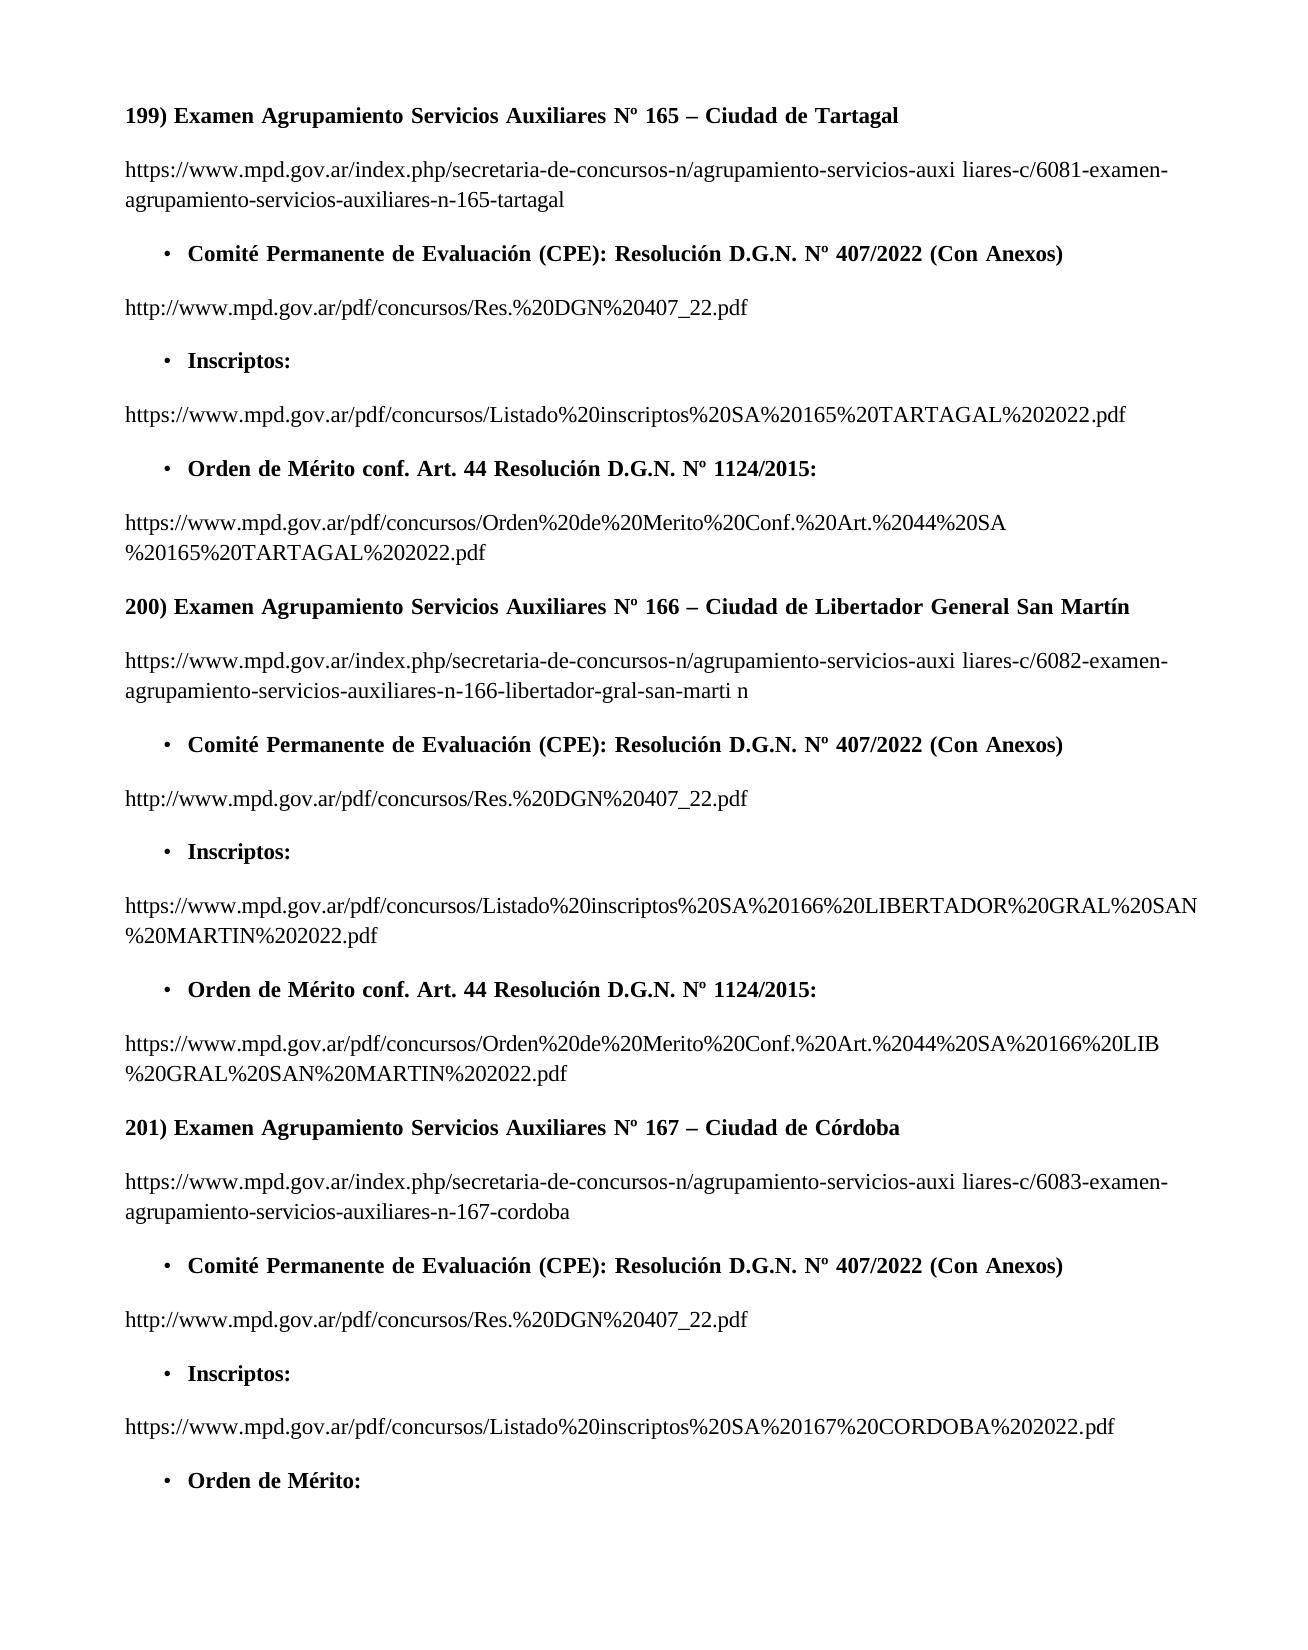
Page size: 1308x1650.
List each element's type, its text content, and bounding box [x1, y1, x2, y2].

list Inscriptos: [163, 1359, 1241, 1386]
text https://www.mpd.gov.ar/index.php/secretaria-de-concursos-n/agrupamiento-servicios-auxi liares-c/6083-examen- agrupamiento-servicios-auxiliares-n-167-cordoba [125, 1168, 1193, 1224]
text https://www.mpd.gov.ar/pdf/concursos/Listado%20inscriptos%20SA%20166%20LIBERTADOR%20GRAL%20SAN%20MARTIN%202022.pdf [125, 892, 1241, 949]
text http://www.mpd.gov.ar/pdf/concursos/Res.%20DGN%20407_22.pdf [125, 1306, 1241, 1332]
text https://www.mpd.gov.ar/pdf/concursos/Listado%20inscriptos%20SA%20165%20TARTAGAL%202022.pdf [125, 401, 1241, 428]
list Examen Agrupamiento Servicios Auxiliares Nº 165 – Ciudad de Tartagal [125, 102, 1241, 128]
list Comité Permanente de Evaluación (CPE): Resolución D.G.N. Nº 407/2022 (Con Anexos) [163, 240, 1241, 266]
list Examen Agrupamiento Servicios Auxiliares Nº 166 – Ciudad de Libertador General San Martín [125, 593, 1241, 619]
list Inscriptos: [163, 838, 1241, 865]
text https://www.mpd.gov.ar/pdf/concursos/Orden%20de%20Merito%20Conf.%20Art.%2044%20SA%20165%20TARTAGAL%202022.pdf [125, 509, 1241, 565]
text http://www.mpd.gov.ar/pdf/concursos/Res.%20DGN%20407_22.pdf [125, 784, 1241, 811]
text https://www.mpd.gov.ar/pdf/concursos/Listado%20inscriptos%20SA%20167%20CORDOBA%202022.pdf [125, 1413, 1241, 1440]
list Comité Permanente de Evaluación (CPE): Resolución D.G.N. Nº 407/2022 (Con Anexos) [163, 731, 1241, 757]
text http://www.mpd.gov.ar/pdf/concursos/Res.%20DGN%20407_22.pdf [125, 293, 1241, 320]
text https://www.mpd.gov.ar/pdf/concursos/Orden%20de%20Merito%20Conf.%20Art.%2044%20SA%20166%20LIB%20GRAL%20SAN%20MARTIN%202022.pdf [125, 1030, 1241, 1087]
list Inscriptos: [163, 347, 1241, 374]
list Examen Agrupamiento Servicios Auxiliares Nº 167 – Ciudad de Córdoba [125, 1114, 1241, 1140]
text https://www.mpd.gov.ar/index.php/secretaria-de-concursos-n/agrupamiento-servicios-auxi liares-c/6082-examen- agrupamiento-servicios-auxiliares-n-166-libertador-gral-san-marti n [125, 647, 1193, 703]
list Comité Permanente de Evaluación (CPE): Resolución D.G.N. Nº 407/2022 (Con Anexos) [163, 1252, 1241, 1278]
list Orden de Mérito conf. Art. 44 Resolución D.G.N. Nº 1124/2015: [163, 976, 1241, 1003]
list Orden de Mérito: [163, 1467, 1241, 1493]
list Orden de Mérito conf. Art. 44 Resolución D.G.N. Nº 1124/2015: [163, 455, 1241, 481]
text https://www.mpd.gov.ar/index.php/secretaria-de-concursos-n/agrupamiento-servicios-auxi liares-c/6081-examen- agrupamiento-servicios-auxiliares-n-165-tartagal [125, 156, 1193, 212]
